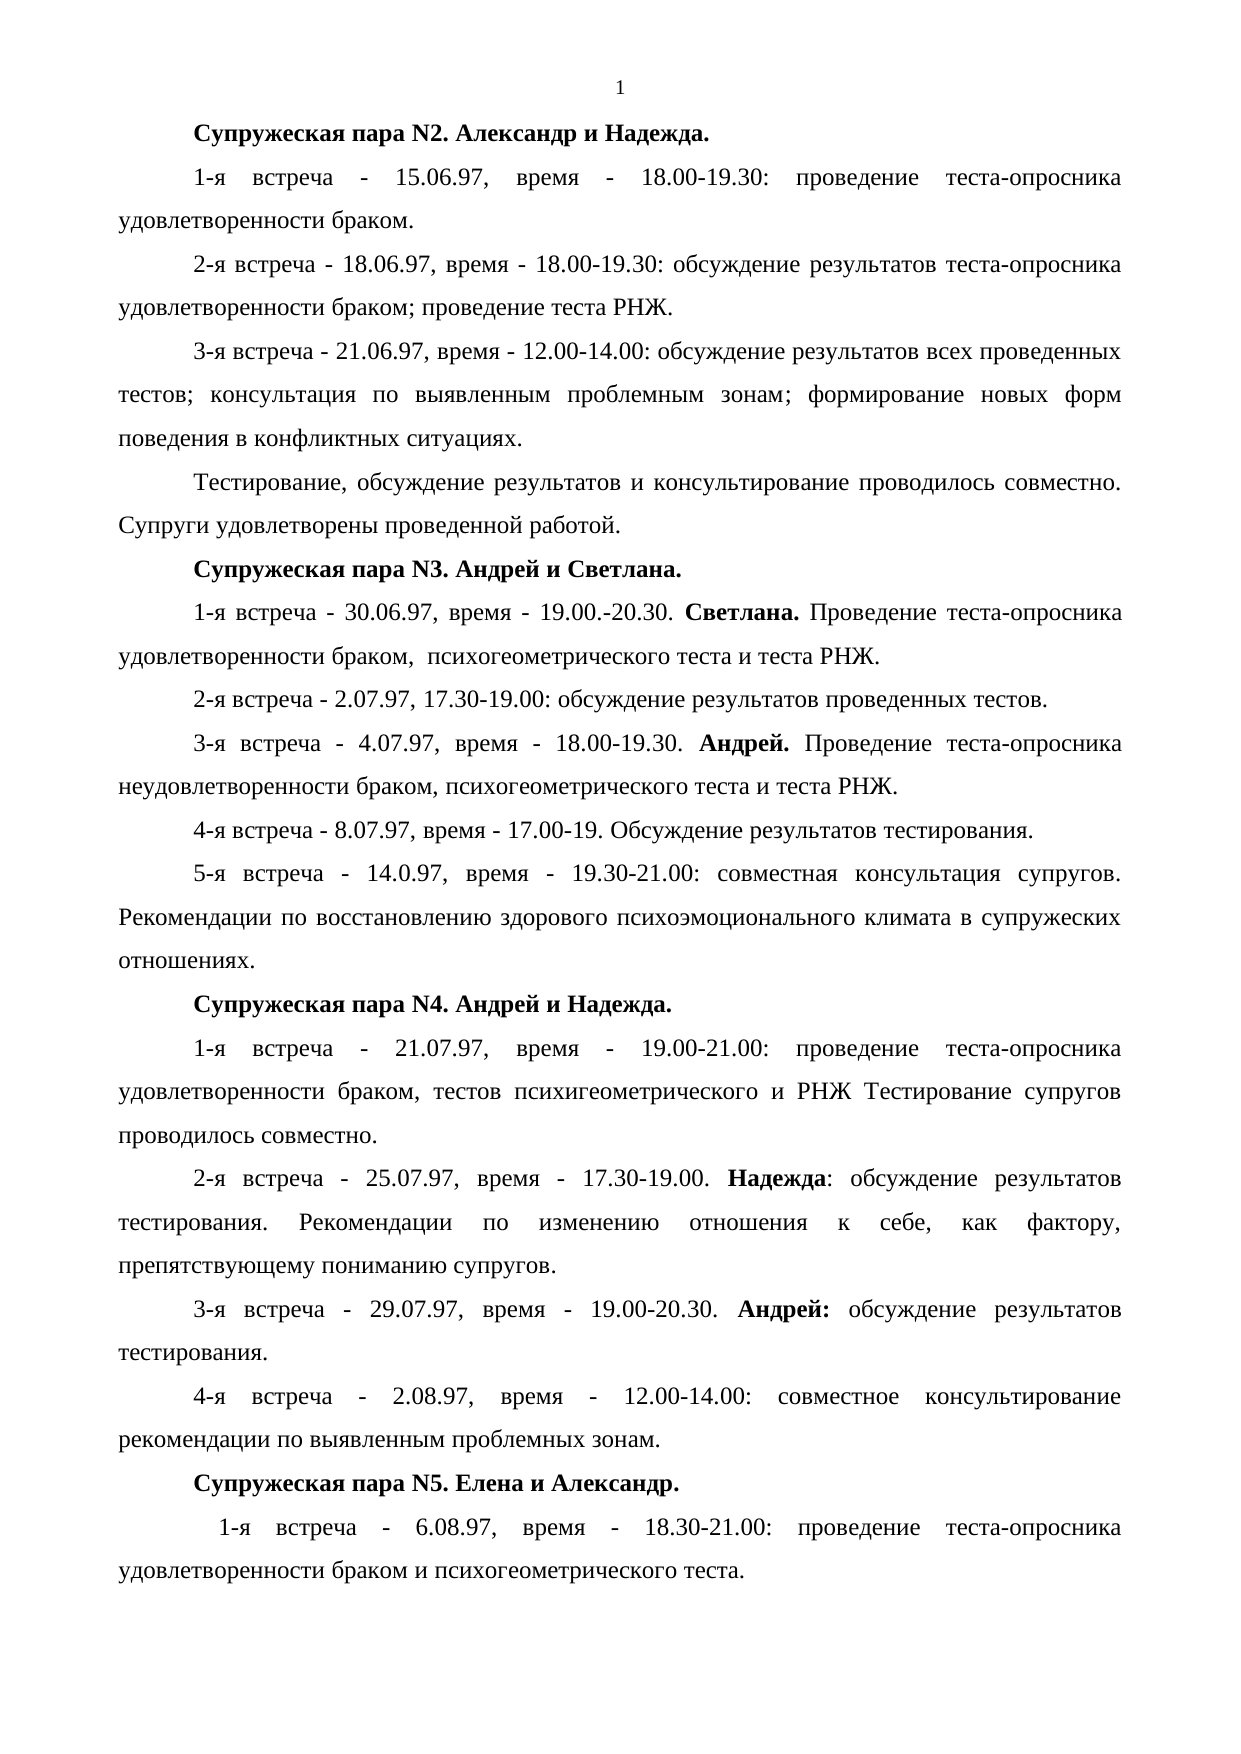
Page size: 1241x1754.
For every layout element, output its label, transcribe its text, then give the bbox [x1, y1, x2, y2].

text 2-я встреча - 18.06.97, время - 18.00-19.30: обсуждение результатов теста-опросника удовлетворенности браком; проведение теста РНЖ. [118, 249, 1122, 321]
text Супружеская пара N3. Андрей и Светлана. [118, 553, 1122, 583]
text 3-я встреча - 4.07.97, время - 18.00-19.30. Андрей. Проведение теста-опросника неудовлетворенности браком, психогеометрического теста и теста РНЖ. [118, 728, 1122, 800]
text 1-я встреча - 6.08.97, время - 18.30-21.00: проведение теста-опросника удовлетворенности браком и психогеометрического теста. [118, 1511, 1122, 1584]
text 4-я встреча - 2.08.97, время - 12.00-14.00: совместное консультирование рекомендации по выявленным проблемных зонам. [118, 1381, 1122, 1453]
text Тестирование, обсуждение результатов и консультирование проводилось совместно. Супруги удовлетворены проведенной работой. [118, 466, 1122, 539]
text 1-я встреча - 15.06.97, время - 18.00-19.30: проведение теста-опросника удовлетворенности браком. [118, 162, 1122, 234]
text 5-я встреча - 14.0.97, время - 19.30-21.00: совместная консультация супругов. Рекомендации по восстановлению здорового психоэмоционального климата в супружеских отношениях. [118, 858, 1122, 974]
text 1-я встреча - 21.07.97, время - 19.00-21.00: проведение теста-опросника удовлетворенности браком, тестов психигеометрического и РНЖ Тестирование супругов проводилось совместно. [118, 1032, 1122, 1149]
text 2-я встреча - 2.07.97, 17.30-19.00: обсуждение результатов проведенных тестов. [118, 684, 1122, 713]
text 3-я встреча - 29.07.97, время - 19.00-20.30. Андрей: обсуждение результатов тестирования. [118, 1294, 1122, 1366]
text Супружеская пара N4. Андрей и Надежда. [118, 989, 1122, 1018]
text 3-я встреча - 21.06.97, время - 12.00-14.00: обсуждение результатов всех проведенных тестов; консультация по выявленным проблемным зонам; формирование новых форм поведения в конфликтных ситуациях. [118, 336, 1122, 452]
text 4-я встреча - 8.07.97, время - 17.00-19. Обсуждение результатов тестирования. [118, 815, 1122, 844]
text 2-я встреча - 25.07.97, время - 17.30-19.00. Надежда: обсуждение результатов тестирования. Рекомендации по изменению отношения к себе, как фактору, препятствующему пониманию супругов. [118, 1163, 1122, 1279]
text 1-я встреча - 30.06.97, время - 19.00.-20.30. Светлана. Проведение теста-опросника удовлетворенности браком, психогеометрического теста и теста РНЖ. [118, 597, 1122, 670]
text Супружеская пара N5. Елена и Александр. [118, 1468, 1122, 1497]
text Супружеская пара N2. Александр и Надежда. [118, 118, 1122, 147]
